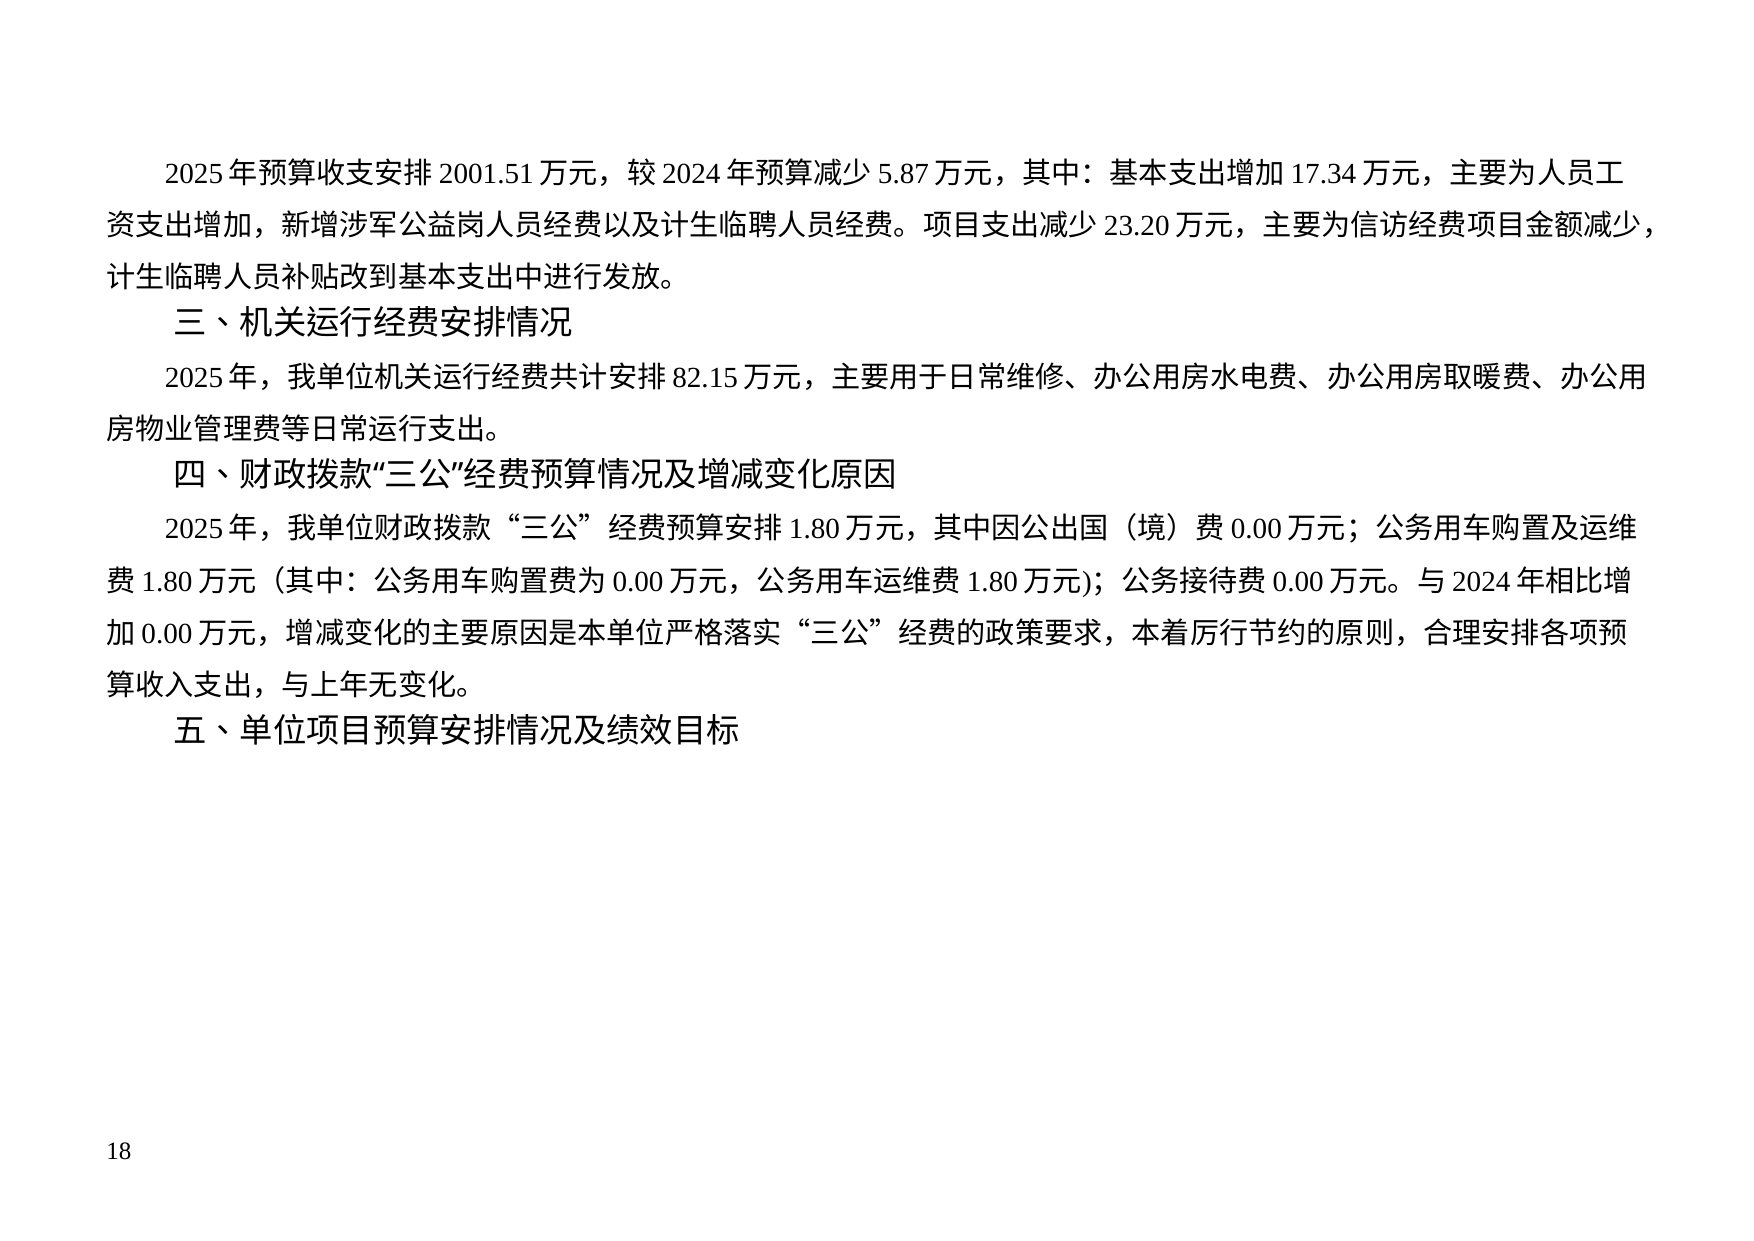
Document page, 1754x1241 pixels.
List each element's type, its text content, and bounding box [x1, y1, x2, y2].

text 五、单位项目预算安排情况及绩效目标 [106, 707, 1648, 752]
text 2025年预算收支安排2001.51万元，较2024年预算减少5.87万元，其中：基本支出增加17.34万元，主要为人员工资支出增加，新增涉军公益岗人员经费以及计生临聘人员经费。项目支出减少23.20万元，主要为信访经费项目金额减少，计生临聘人员补贴改到基本支出中进行发放。 [106, 142, 1648, 298]
text 2025年，我单位机关运行经费共计安排82.15万元，主要用于日常维修、办公用房水电费、办公用房取暖费、办公用房物业管理费等日常运行支出。 [106, 346, 1648, 450]
text 四、财政拨款“三公”经费预算情况及增减变化原因 [106, 451, 1648, 496]
text 2025年，我单位财政拨款“三公”经费预算安排1.80万元，其中因公出国（境）费0.00万元；公务用车购置及运维费1.80万元（其中：公务用车购置费为0.00万元，公务用车运维费1.80万元)；公务接待费0.00万元。与2024年相比增加0.00万元，增减变化的主要原因是本单位严格落实“三公”经费的政策要求，本着厉行节约的原则，合理安排各项预算收入支出，与上年无变化。 [106, 497, 1648, 706]
text 三、机关运行经费安排情况 [106, 299, 1648, 344]
